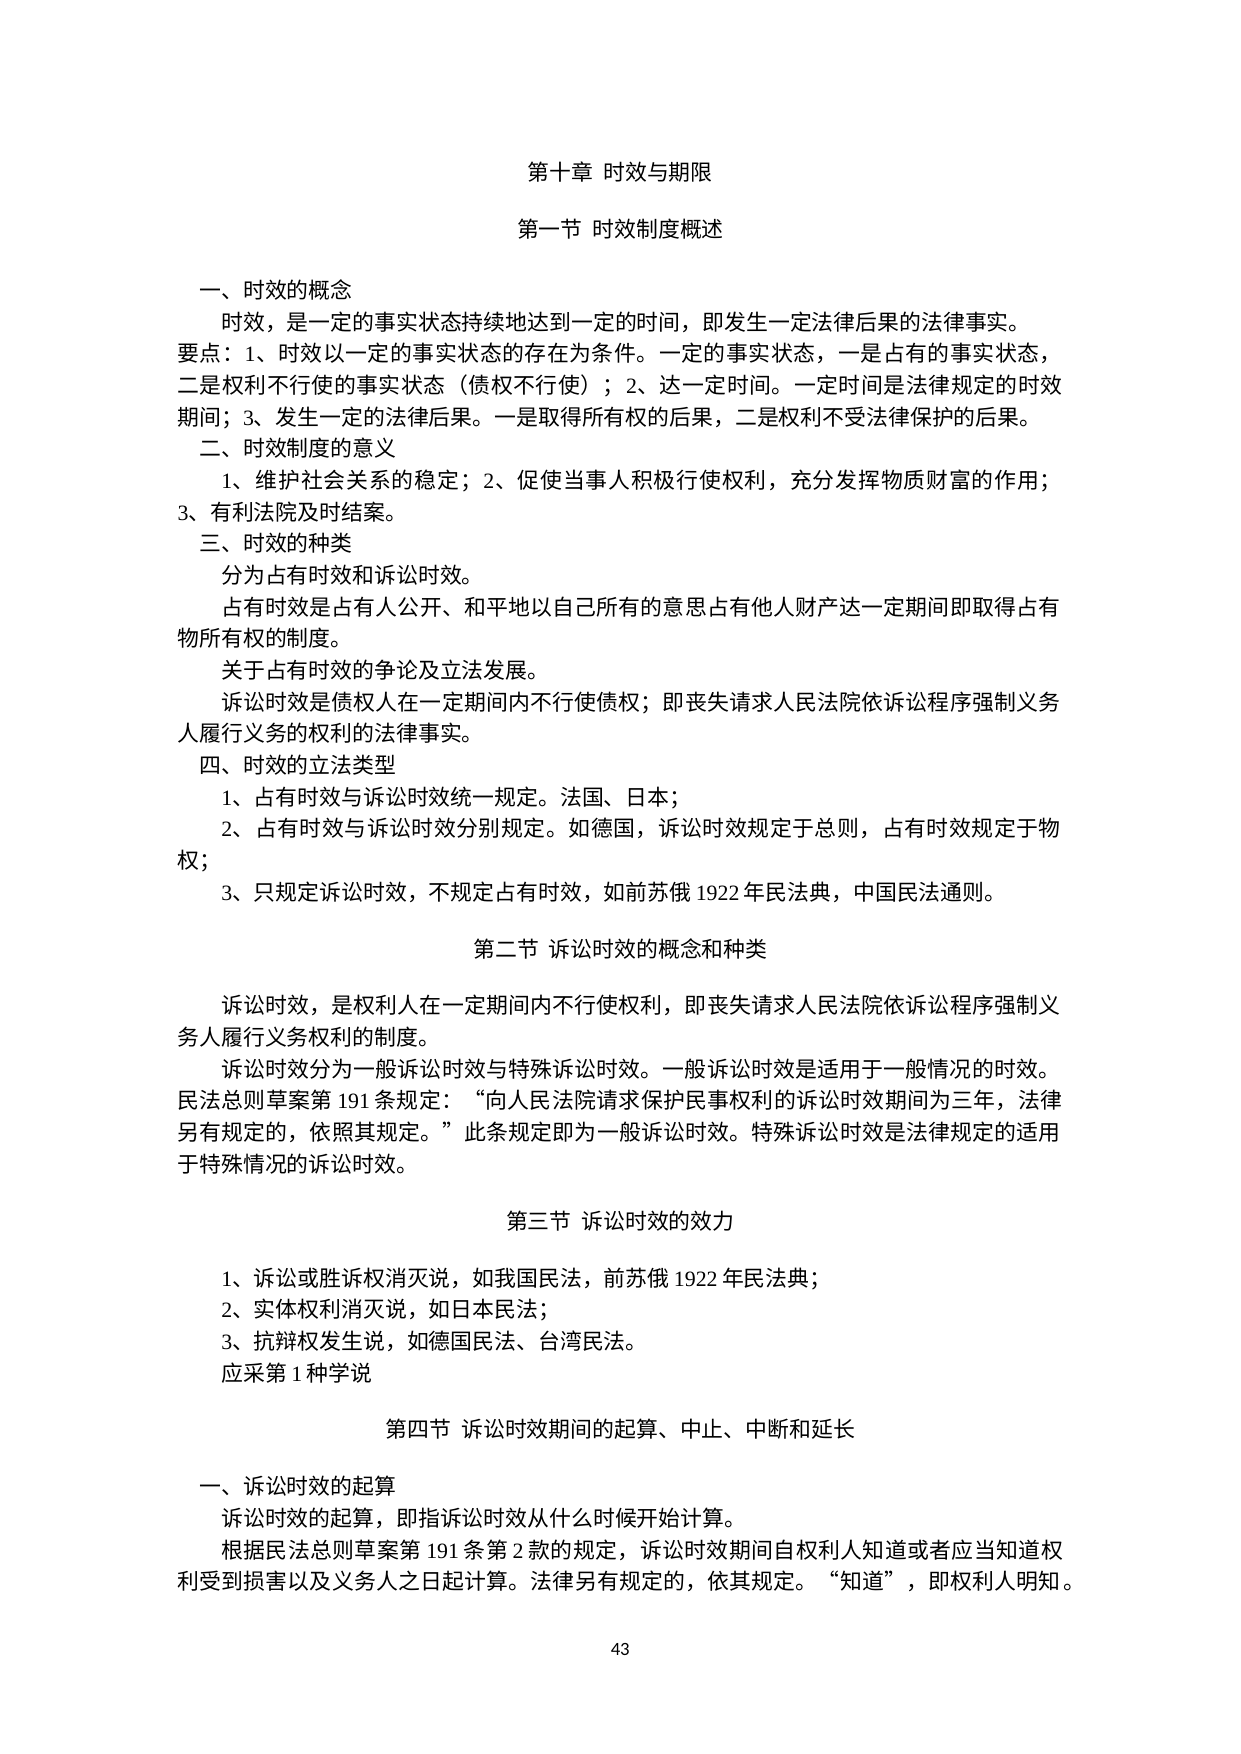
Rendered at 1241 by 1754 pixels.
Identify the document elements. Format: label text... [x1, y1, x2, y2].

text 第四节 诉讼时效期间的起算、中止、中断和延长 [177, 1412, 1063, 1444]
text 分为占有时效和诉讼时效。 [177, 558, 1063, 590]
text 二、时效制度的意义 [177, 431, 1063, 463]
text 第二节 诉讼时效的概念和种类 [177, 932, 1063, 963]
text 一、诉讼时效的起算 [177, 1469, 1063, 1501]
text 第三节 诉讼时效的效力 [177, 1204, 1063, 1235]
text 3、只规定诉讼时效，不规定占有时效，如前苏俄1922年民法典，中国民法通则。 [177, 875, 1063, 906]
text 第十章 时效与期限 [177, 155, 1063, 186]
text 占有时效是占有人公开、和平地以自己所有的意思占有他人财产达一定期间即取得占有物所有权的制度。 [177, 590, 1063, 653]
text 一、时效的概念 [177, 273, 1063, 305]
text 1、诉讼或胜诉权消灭说，如我国民法，前苏俄1922年民法典； [177, 1261, 1063, 1292]
text 1、占有时效与诉讼时效统一规定。法国、日本； [177, 780, 1063, 811]
text 三、时效的种类 [177, 526, 1063, 558]
text 诉讼时效，是权利人在一定期间内不行使权利，即丧失请求人民法院依诉讼程序强制义务人履行义务权利的制度。 [177, 988, 1063, 1052]
text 关于占有时效的争论及立法发展。 [177, 653, 1063, 685]
text 时效，是一定的事实状态持续地达到一定的时间，即发生一定法律后果的法律事实。 [177, 305, 1063, 336]
text 诉讼时效是债权人在一定期间内不行使债权；即丧失请求人民法院依诉讼程序强制义务人履行义务的权利的法律事实。 [177, 685, 1063, 748]
text 诉讼时效的起算，即指诉讼时效从什么时候开始计算。 [177, 1501, 1063, 1533]
text 要点：1、时效以一定的事实状态的存在为条件。一定的事实状态，一是占有的事实状态，二是权利不行使的事实状态（债权不行使）；2、达一定时间。一定时间是法律规定的时效期间；3、发生一定的法律后果。一是取得所有权的后果，二是权利不受法律保护的后果。 [177, 336, 1063, 431]
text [177, 1533, 1063, 1596]
text 诉讼时效分为一般诉讼时效与特殊诉讼时效。一般诉讼时效是适用于一般情况的时效。民法总则草案第191条规定：“向人民法院请求保护民事权利的诉讼时效期间为三年，法律另有规定的，依照其规定。”此条规定即为一般诉讼时效。特殊诉讼时效是法律规定的适用于特殊情况的诉讼时效。 [177, 1052, 1063, 1178]
text 四、时效的立法类型 [177, 748, 1063, 780]
text 2、实体权利消灭说，如日本民法； [177, 1292, 1063, 1324]
text 第一节 时效制度概述 [177, 212, 1063, 243]
text 应采第1种学说 [177, 1356, 1063, 1387]
text 2、占有时效与诉讼时效分别规定。如德国，诉讼时效规定于总则，占有时效规定于物权； [177, 811, 1063, 875]
text 1、维护社会关系的稳定；2、促使当事人积极行使权利，充分发挥物质财富的作用；3、有利法院及时结案。 [177, 463, 1063, 526]
text 3、抗辩权发生说，如德国民法、台湾民法。 [177, 1324, 1063, 1356]
